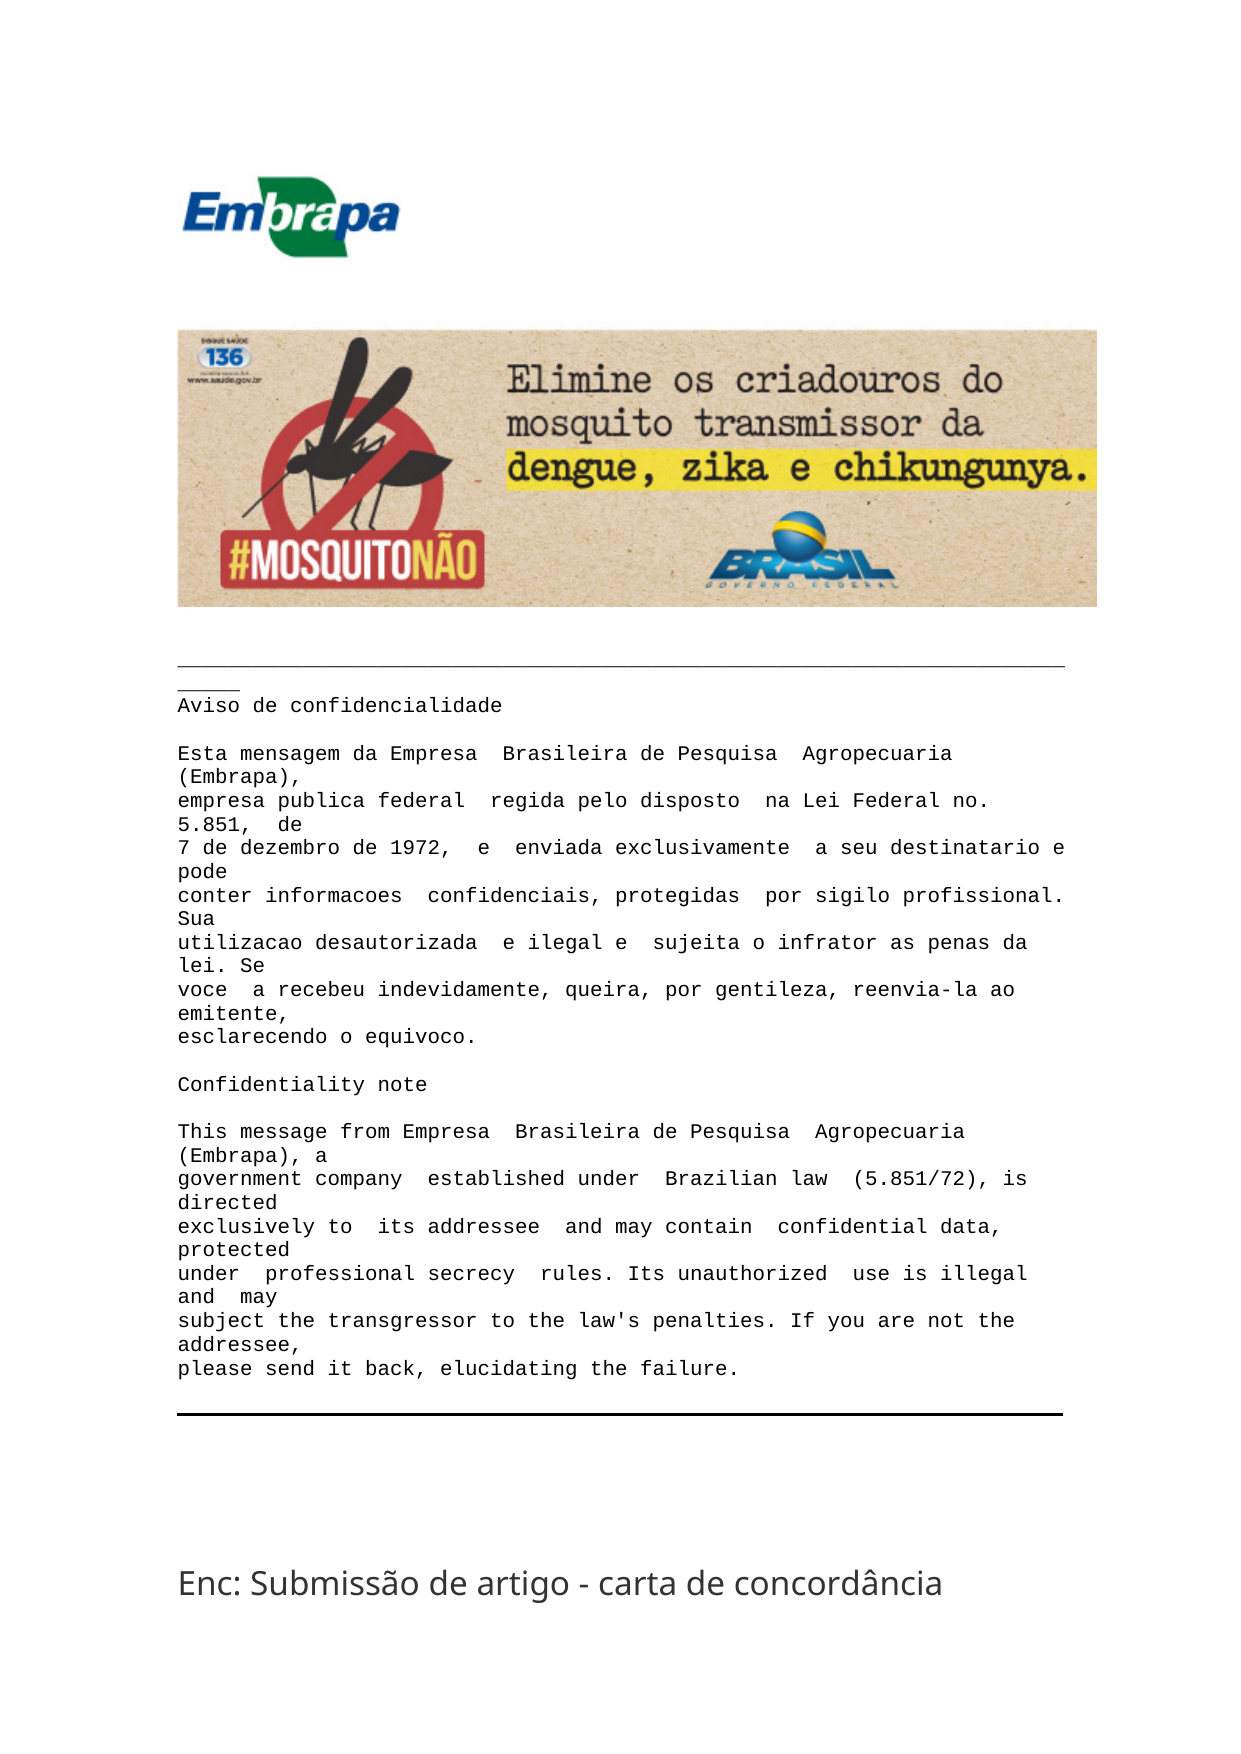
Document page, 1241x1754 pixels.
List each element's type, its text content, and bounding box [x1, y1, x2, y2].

table_header ____________________________________________________________________________ Aviso de confidencialidade Esta mensagem da Empresa Brasileira de Pesquisa Agropecuaria (Embrapa), empresa publica federal regida pelo disposto na Lei Federal no. 5.851, de 7 de dezembro de 1972, e enviada exclusivamente a seu destinatario e pode conter informacoes confidenciais, protegidas por sigilo profissional. Sua utilizacao desautorizada e ilegal e sujeita o infrator as penas da lei. Se voce a recebeu indevidamente, queira, por gentileza, reenvia-la ao emitente, esclarecendo o equivoco. Confidentiality note This message from Empresa Brasileira de Pesquisa Agropecuaria (Embrapa), a government company established under Brazilian law (5.851/72), is directed exclusively to its addressee and may contain confidential data, protected under professional secrecy rules. Its unauthorized use is illegal and may subject the transgressor to the law's penalties. If you are not the addressee, please send it back, elucidating the failure. [176, 647, 1071, 1383]
picture [177, 147, 1097, 607]
text Enc: Submissão de artigo - carta de concordância [177, 1560, 1063, 1605]
